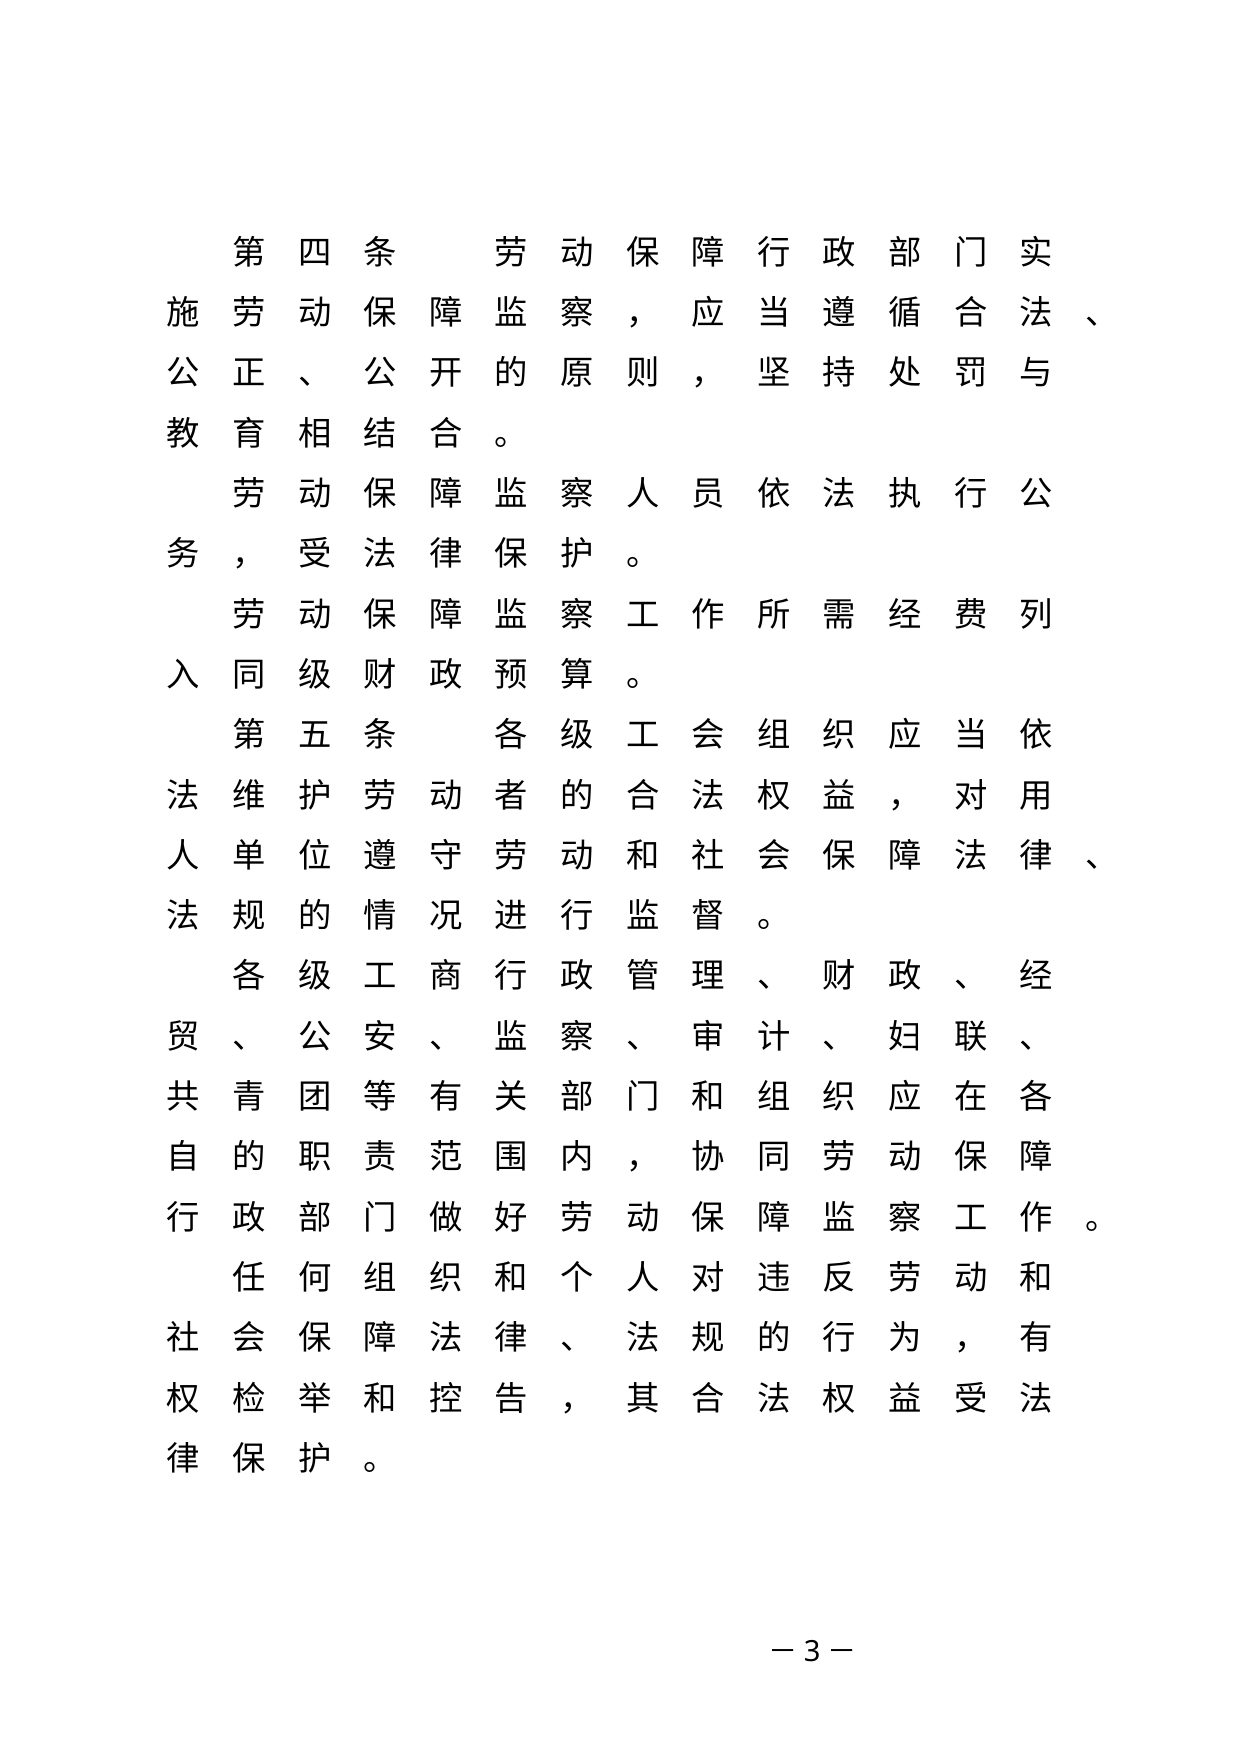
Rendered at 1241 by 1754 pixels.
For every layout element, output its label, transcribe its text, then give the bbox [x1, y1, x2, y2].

text 劳动保障监察人员依法执行公务，受法律保护。 [167, 461, 1085, 581]
text 各级工商行政管理、财政、经贸、公安、监察、审计、妇联、共青团等有关部门和组织应在各自的职责范围内，协同劳动保障行政部门做好劳动保障监察工作。 [167, 943, 1085, 1245]
text 任何组织和个人对违反劳动和社会保障法律、法规的行为，有权检举和控告，其合法权益受法律保护。 [167, 1245, 1085, 1486]
text 第四条 劳动保障行政部门实施劳动保障监察，应当遵循合法、公正、公开的原则，坚持处罚与教育相结合。 [167, 219, 1085, 461]
text 第五条 各级工会组织应当依法维护劳动者的合法权益，对用人单位遵守劳动和社会保障法律、法规的情况进行监督。 [167, 702, 1085, 943]
text 劳动保障监察工作所需经费列入同级财政预算。 [167, 581, 1085, 702]
